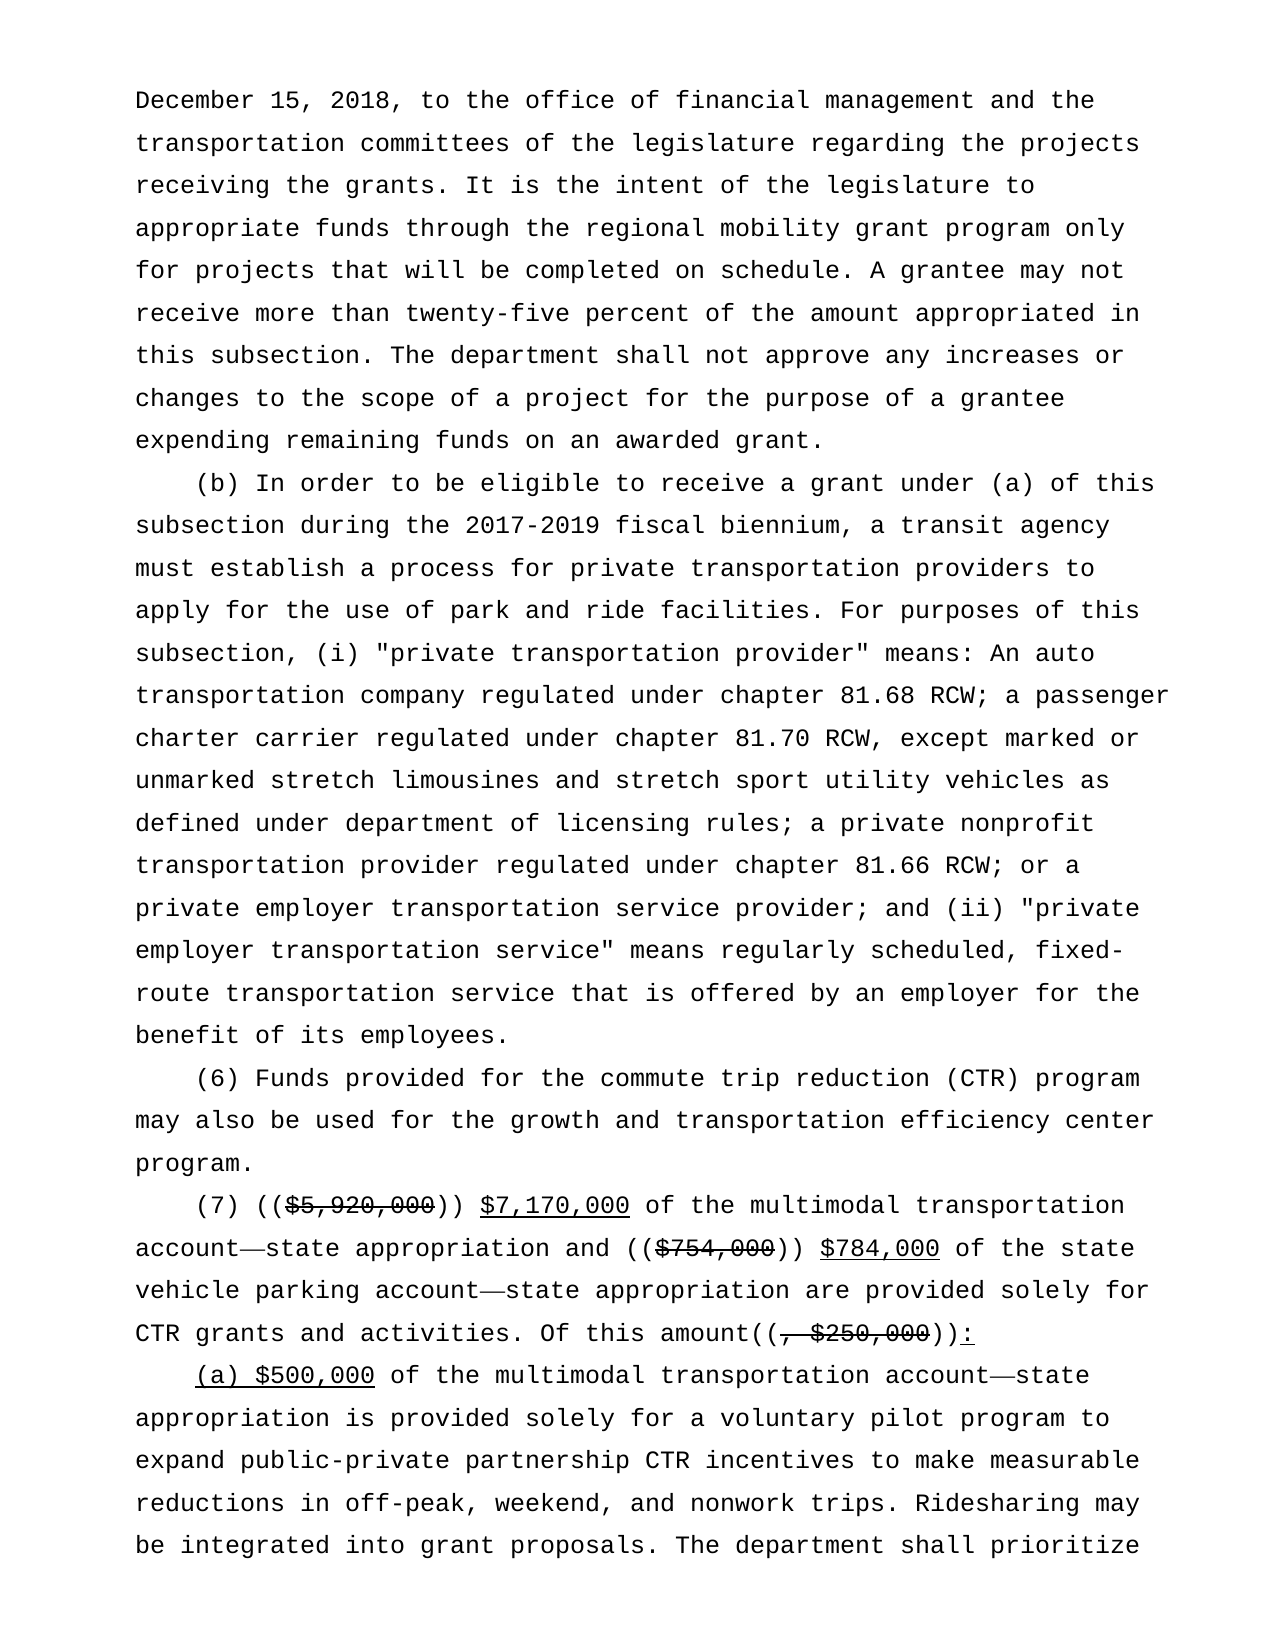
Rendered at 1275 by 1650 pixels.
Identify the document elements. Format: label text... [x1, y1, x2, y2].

text (6) Funds provided for the commute trip reduction (CTR) program may also be used for the growth and transportation efficiency center program. [135, 1052, 1170, 1180]
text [135, 1350, 1170, 1562]
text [135, 75, 1170, 457]
text (7) (($5,920,000)) $7,170,000 of the multimodal transportation account—state appropriation and (($754,000)) $784,000 of the state vehicle parking account—state appropriation are provided solely for CTR grants and activities. Of this amount((, $250,000)): [135, 1180, 1170, 1350]
text (b) In order to be eligible to receive a grant under (a) of this subsection during the 2017-2019 fiscal biennium, a transit agency must establish a process for private transportation providers to apply for the use of park and ride facilities. For purposes of this subsection, (i) "private transportation provider" means: An auto transportation company regulated under chapter 81.68 RCW; a passenger charter carrier regulated under chapter 81.70 RCW, except marked or unmarked stretch limousines and stretch sport utility vehicles as defined under department of licensing rules; a private nonprofit transportation provider regulated under chapter 81.66 RCW; or a private employer transportation service provider; and (ii) "private employer transportation service" means regularly scheduled, fixed-route transportation service that is offered by an employer for the benefit of its employees. [135, 457, 1170, 1052]
